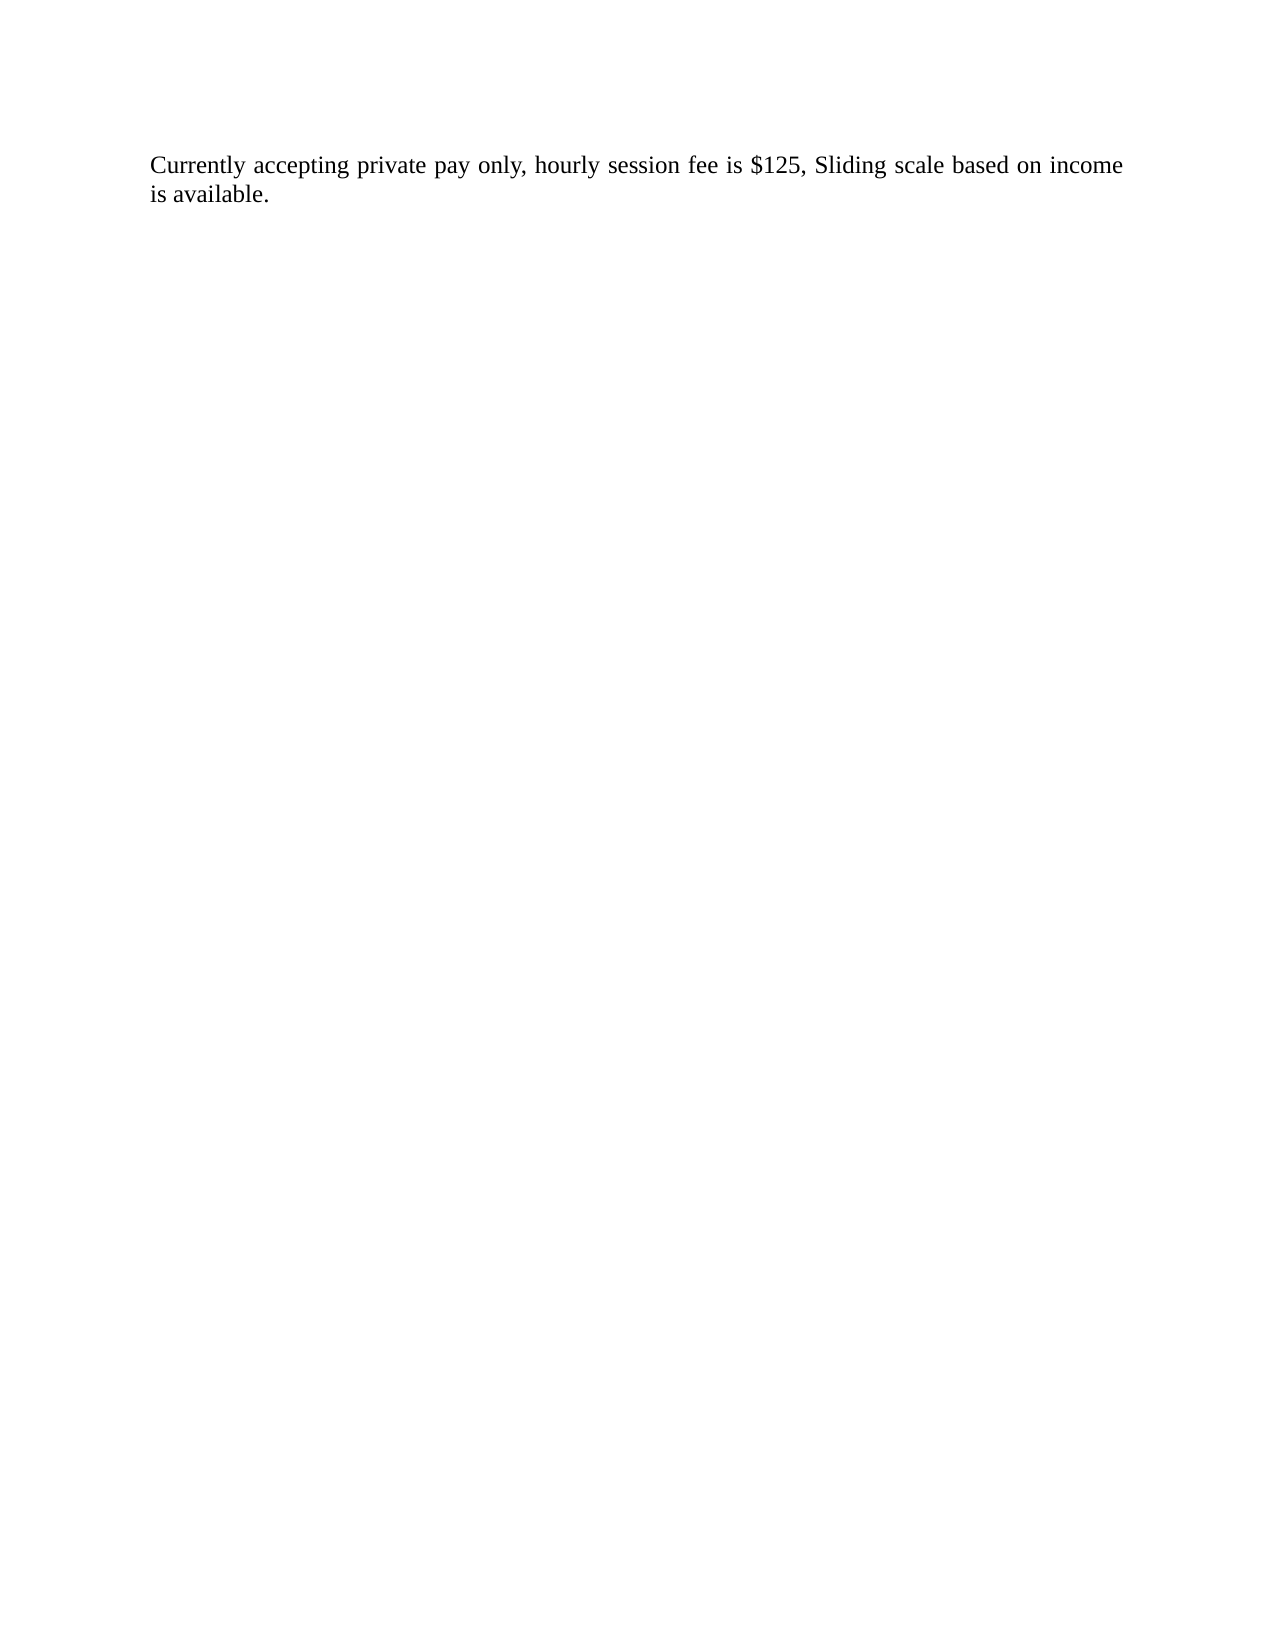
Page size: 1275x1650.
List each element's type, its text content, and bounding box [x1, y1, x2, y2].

text Currently accepting private pay only, hourly session fee is $125, Sliding scale based on income is available. [150, 150, 1125, 207]
